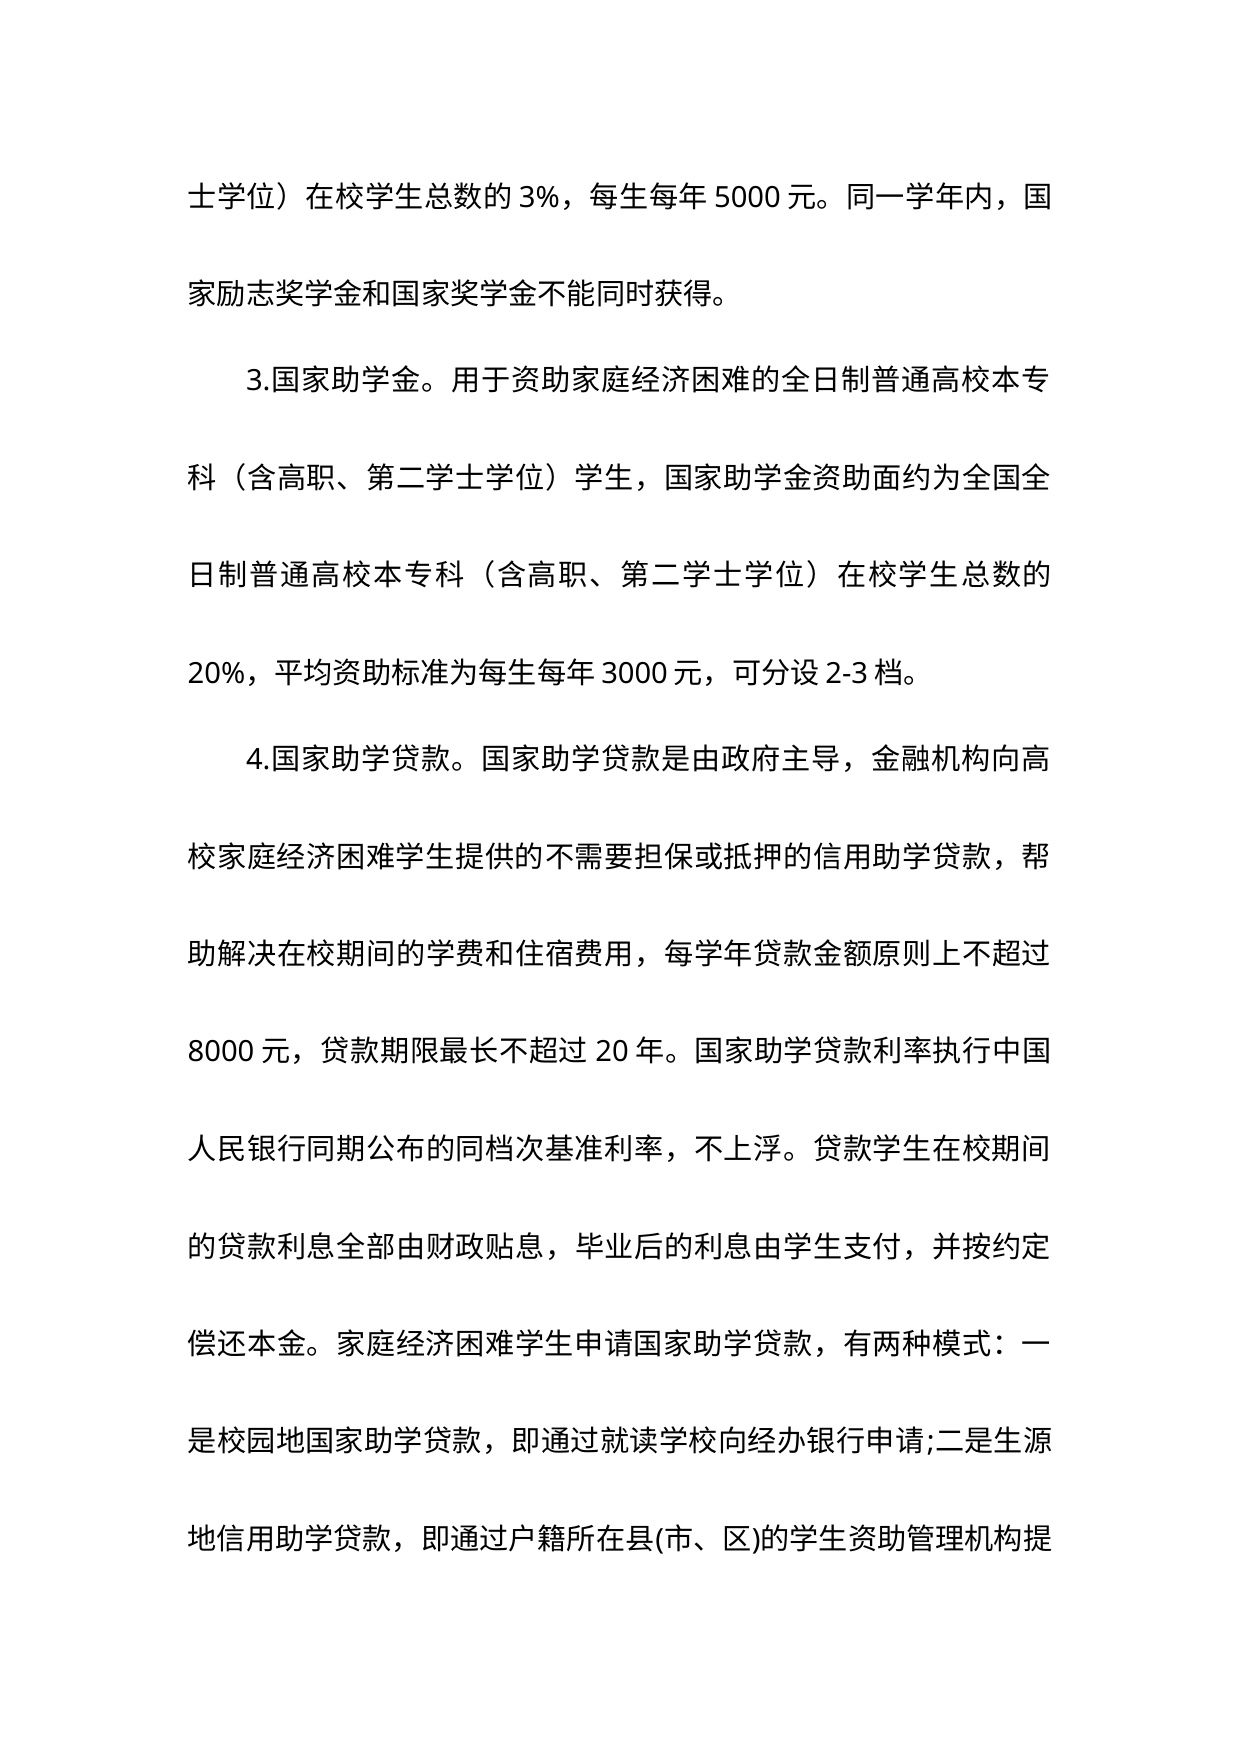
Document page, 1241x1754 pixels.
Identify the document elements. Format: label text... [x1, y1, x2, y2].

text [187, 724, 1053, 1569]
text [187, 162, 1053, 324]
text 3.国家助学金。用于资助家庭经济困难的全日制普通高校本专科（含高职、第二学士学位）学生，国家助学金资助面约为全国全日制普通高校本专科（含高职、第二学士学位）在校学生总数的20%，平均资助标准为每生每年3000元，可分设2-3档。 [187, 346, 1053, 703]
